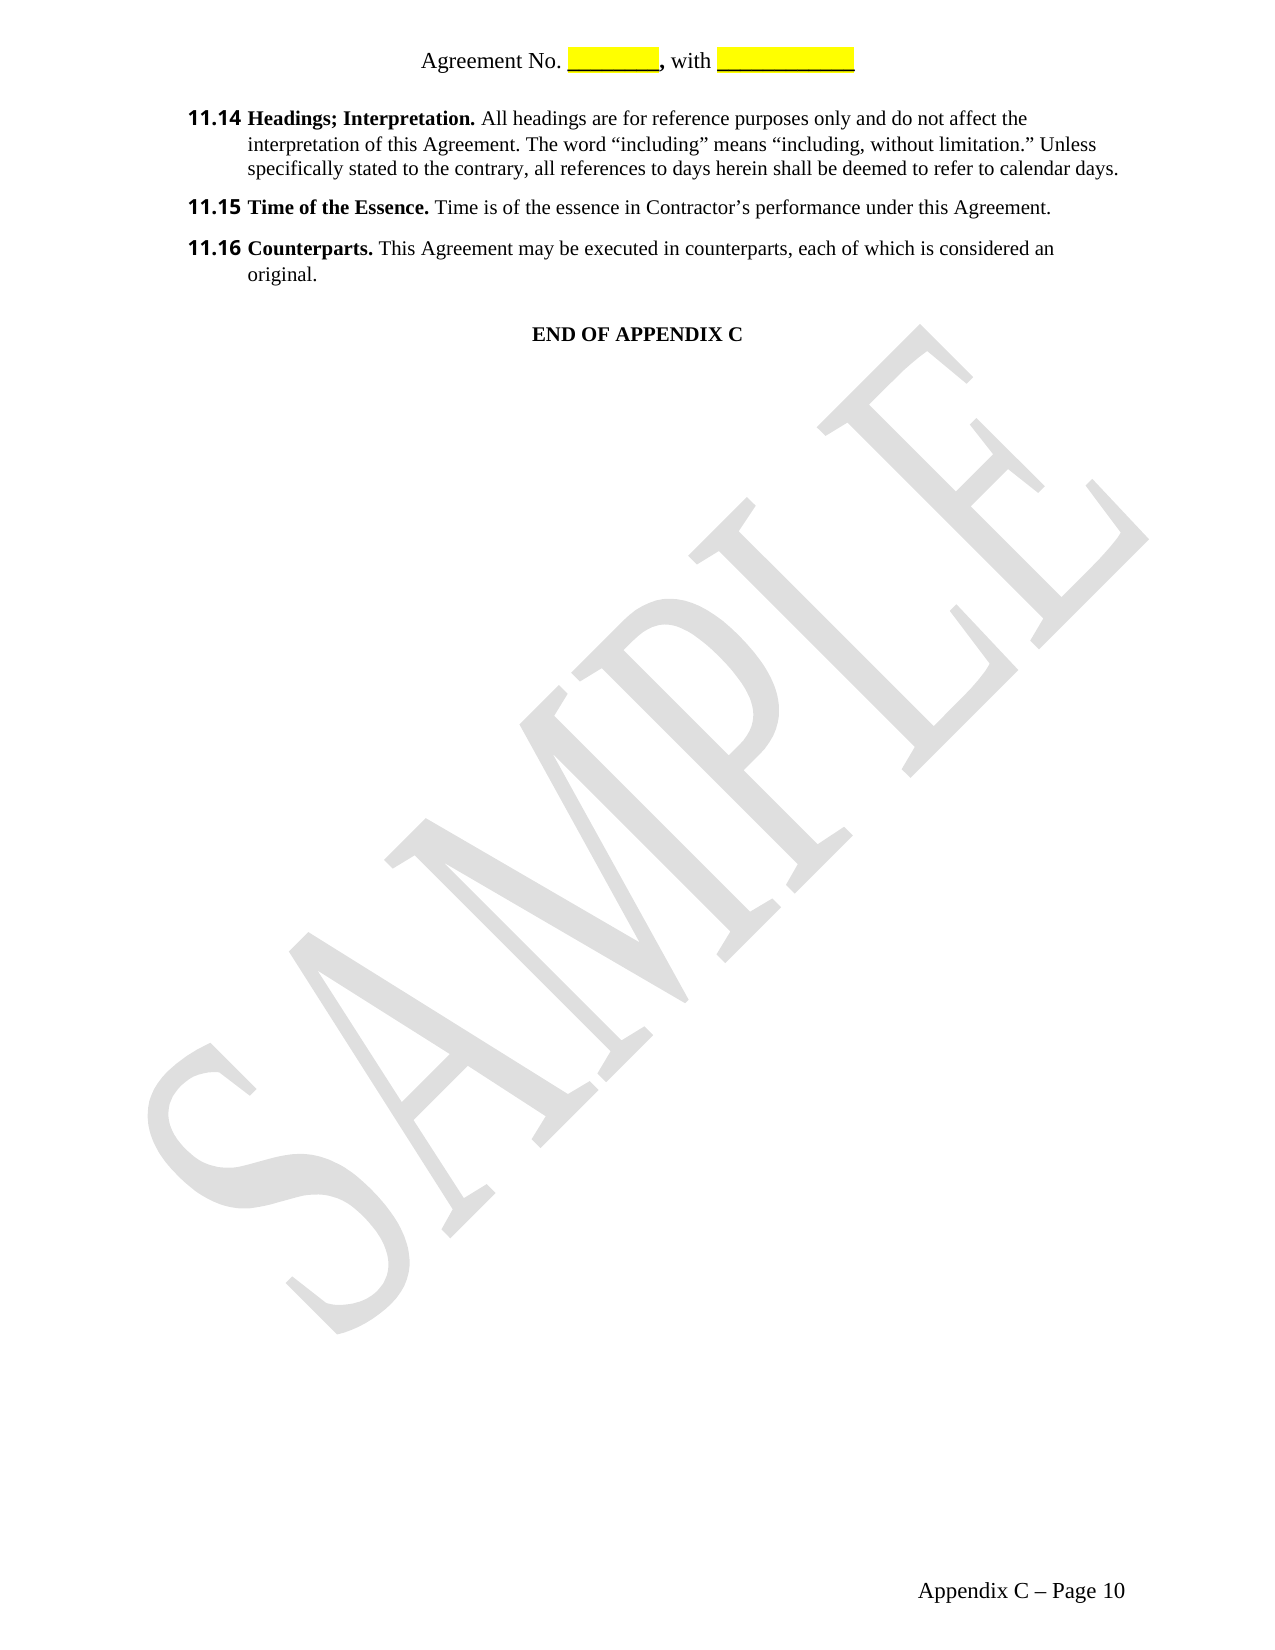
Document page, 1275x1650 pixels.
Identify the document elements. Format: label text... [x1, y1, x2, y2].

list Headings; Interpretation. All headings are for reference purposes only and do not affect the interpretation of this Agreement. The word “including” means “including, without limitation.” Unless specifically stated to the contrary, all references to days herein shall be deemed to refer to calendar days. [187, 103, 1125, 180]
list Time of the Essence. Time is of the essence in Contractor’s performance under this Agreement. [187, 192, 1125, 221]
list Counterparts. This Agreement may be executed in counterparts, each of which is considered an original. [187, 233, 1125, 286]
text END OF APPENDIX C [150, 322, 1125, 346]
